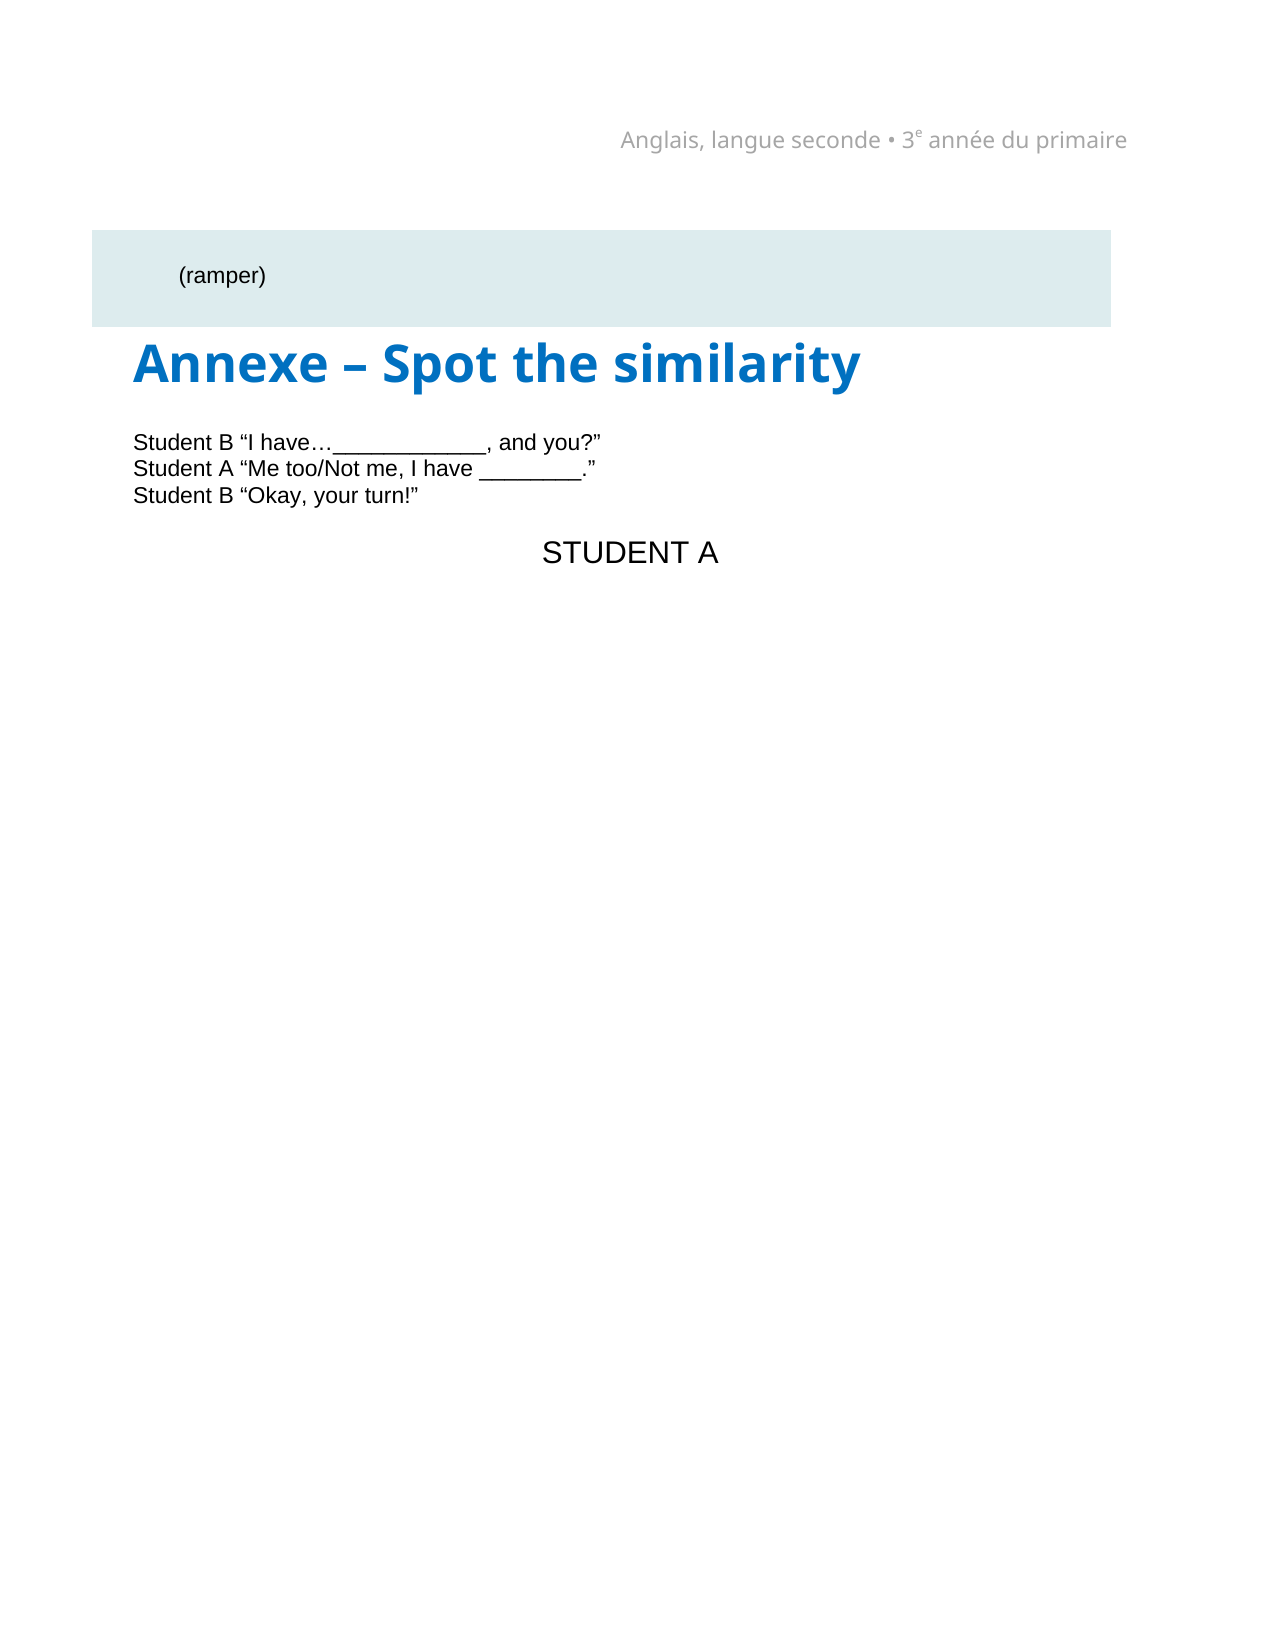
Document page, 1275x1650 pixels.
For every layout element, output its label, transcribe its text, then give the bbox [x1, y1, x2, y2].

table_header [92, 230, 1111, 327]
text Student B “I have…____________, and you?” [133, 429, 1127, 455]
text Student B “Okay, your turn!” [133, 482, 1127, 508]
text STUDENT A [133, 534, 1127, 570]
text Annexe – Spot the similarity [133, 327, 1127, 398]
text Student A “Me too/Not me, I have ________.” [133, 455, 1127, 482]
